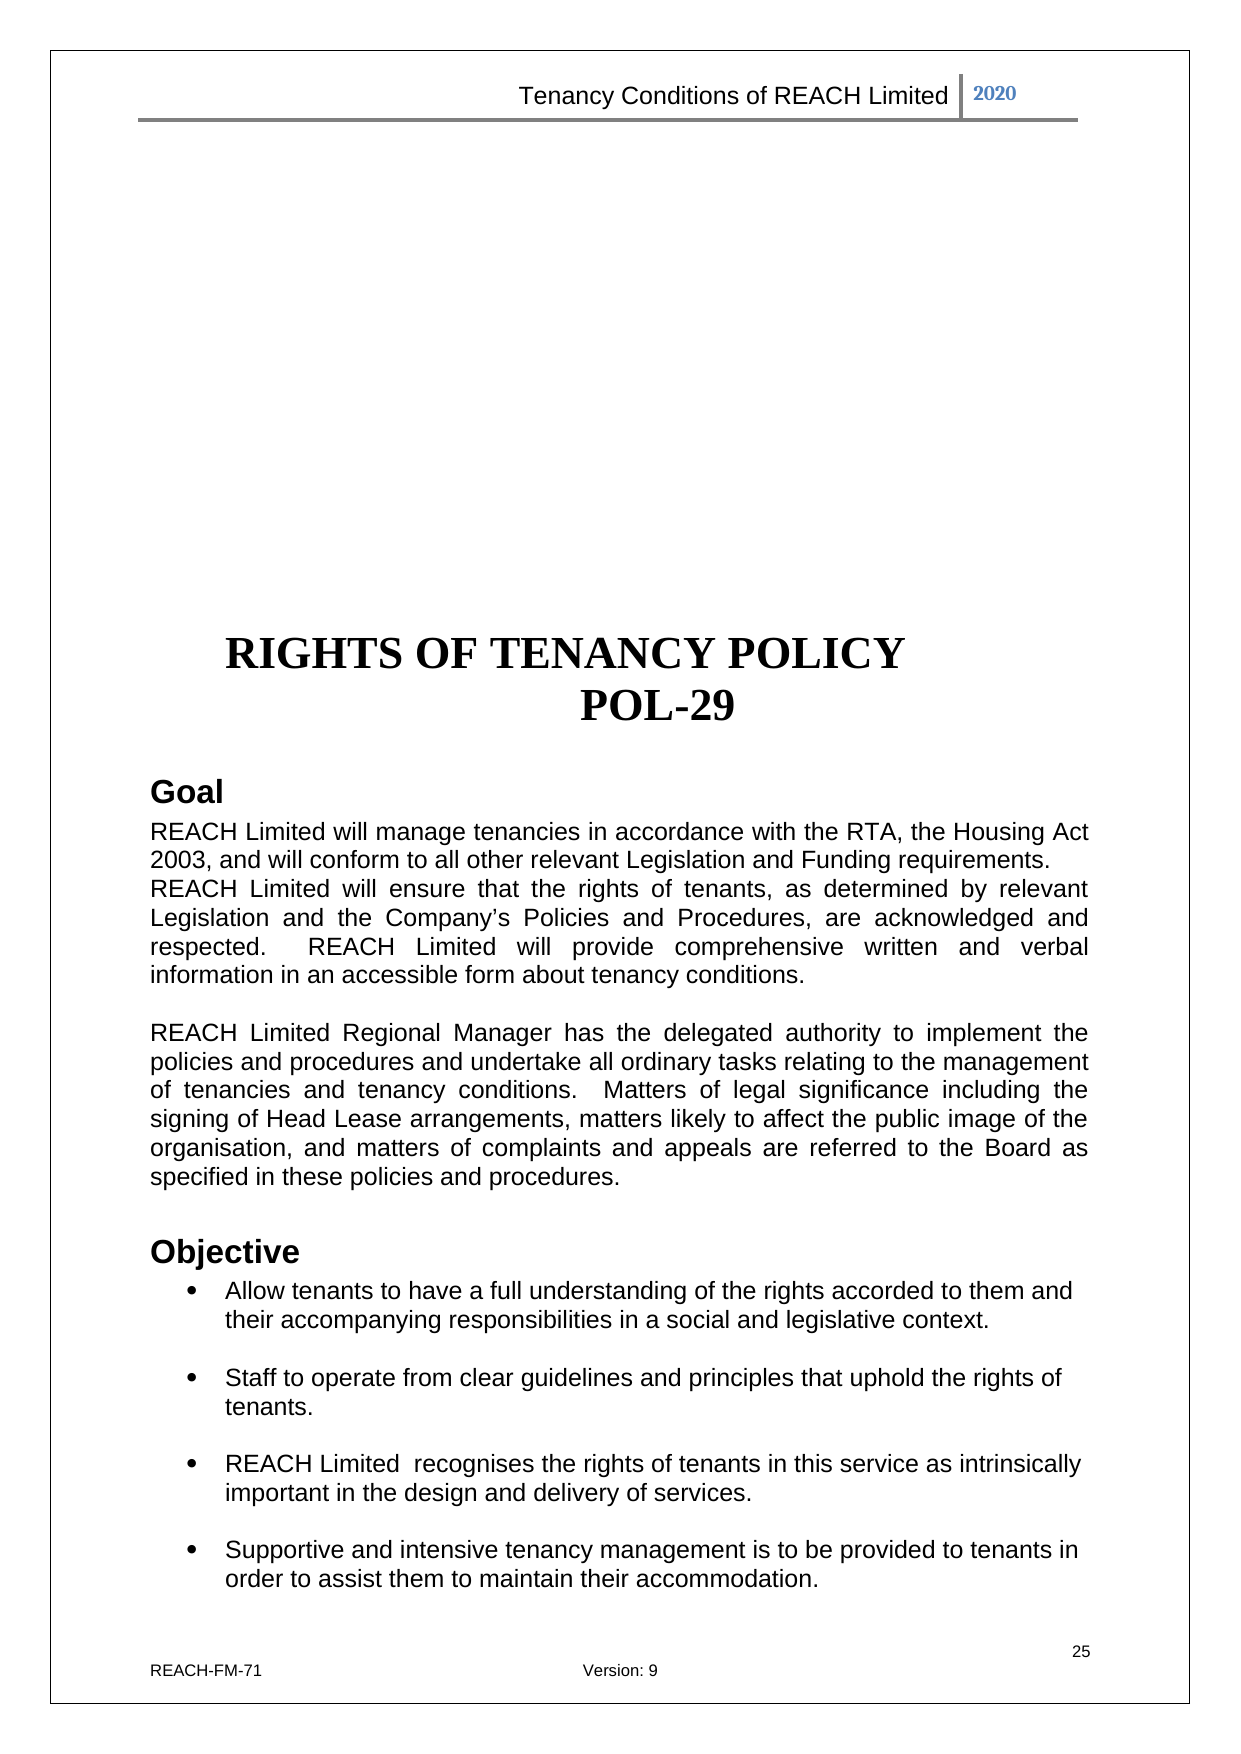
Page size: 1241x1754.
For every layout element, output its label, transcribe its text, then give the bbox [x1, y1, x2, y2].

text REACH Limited Regional Manager has the delegated authority to implement the policies and procedures and undertake all ordinary tasks relating to the management of tenancies and tenancy conditions. Matters of legal significance including the signing of Head Lease arrangements, matters likely to affect the public image of the organisation, and matters of complaints and appeals are referred to the Board as specified in these policies and procedures. [150, 1018, 1090, 1190]
list Allow tenants to have a full understanding of the rights accorded to them and their accompanying responsibilities in a social and legislative context. [187, 1276, 1090, 1334]
title RIGHTS OF TENANCY POLICY [150, 625, 1090, 678]
list REACH Limited recognises the rights of tenants in this service as intrinsically important in the design and delivery of services. [187, 1449, 1090, 1507]
title POL-29 [150, 678, 1090, 731]
list Staff to operate from clear guidelines and principles that uphold the rights of tenants. [187, 1363, 1090, 1420]
text REACH Limited will ensure that the rights of tenants, as determined by relevant Legislation and the Company’s Policies and Procedures, are acknowledged and respected. REACH Limited will provide comprehensive written and verbal information in an accessible form about tenancy conditions. [150, 874, 1090, 989]
subtitle Goal [150, 772, 1090, 810]
subtitle Objective [150, 1232, 1090, 1270]
text REACH Limited will manage tenancies in accordance with the RTA, the Housing Act 2003, and will conform to all other relevant Legislation and Funding requirements. [150, 817, 1090, 874]
list Supportive and intensive tenancy management is to be provided to tenants in order to assist them to maintain their accommodation. [187, 1535, 1090, 1593]
